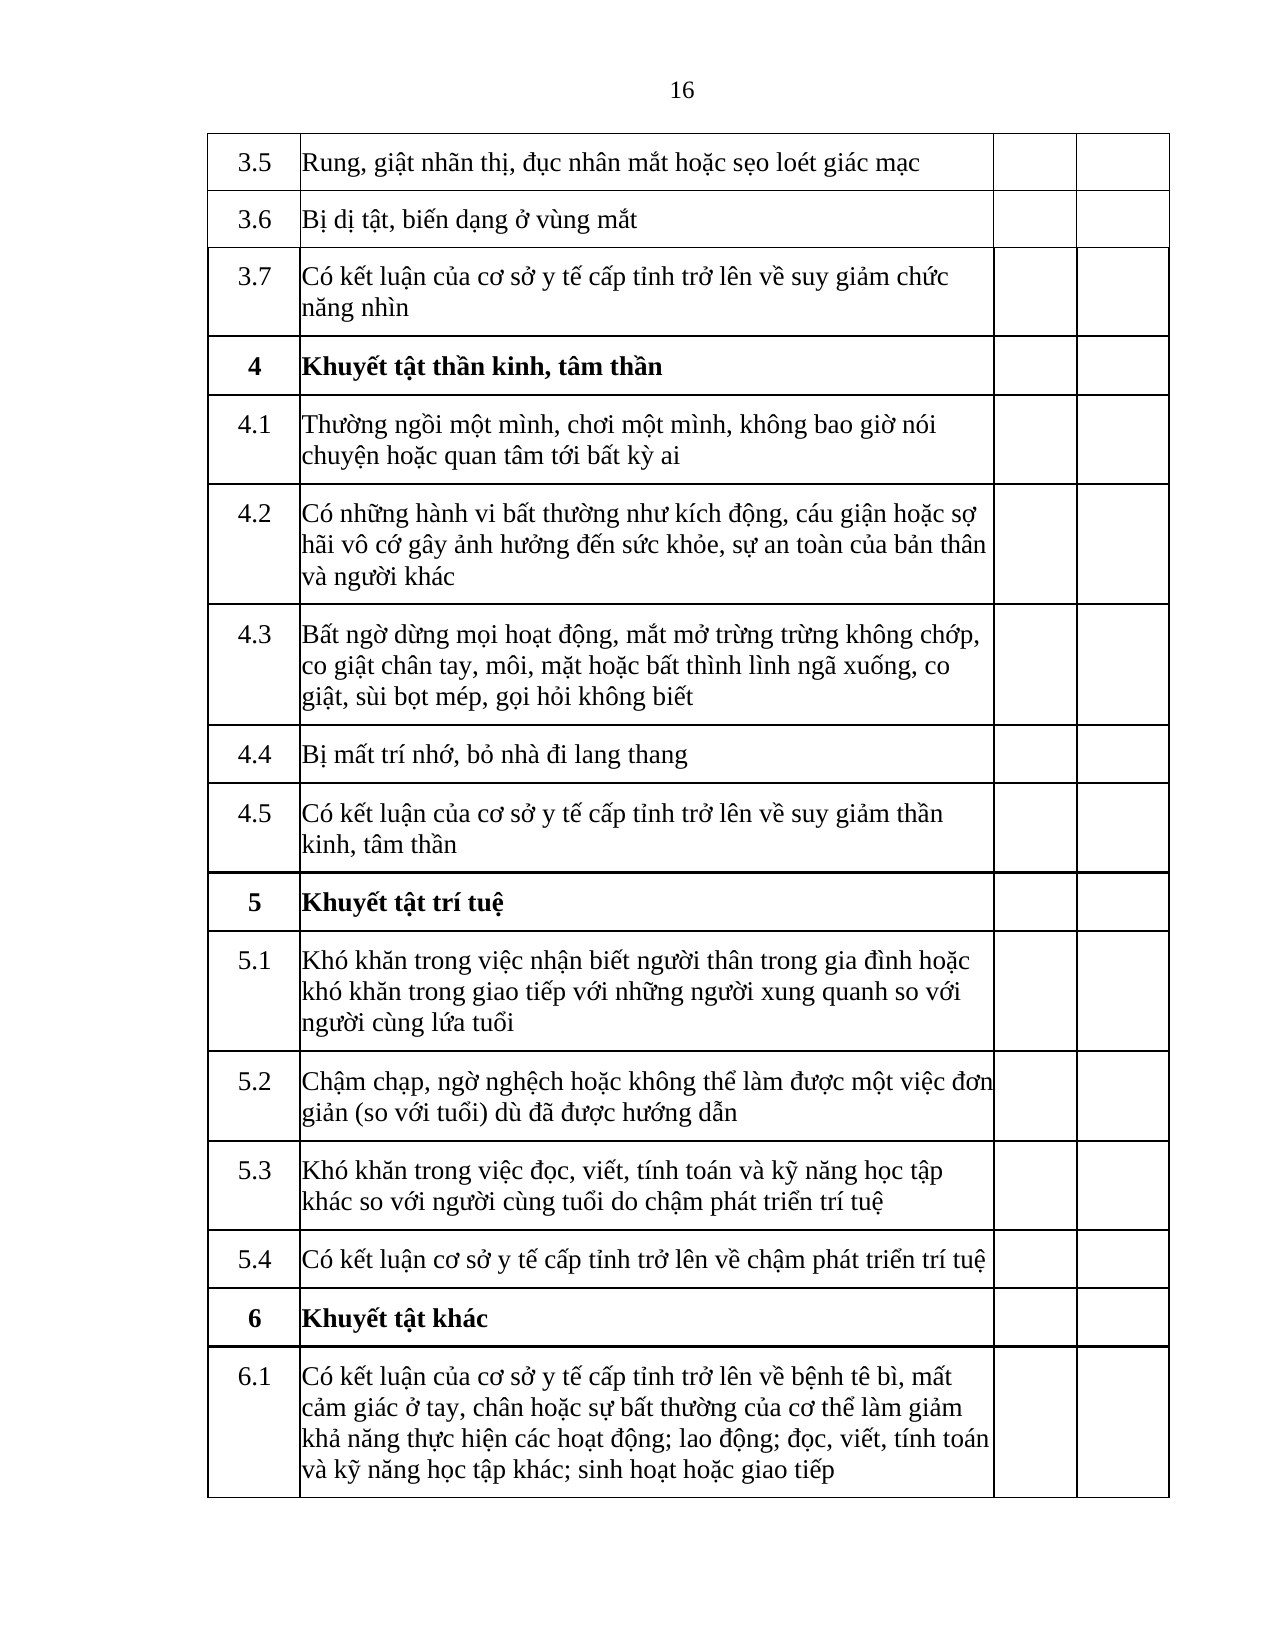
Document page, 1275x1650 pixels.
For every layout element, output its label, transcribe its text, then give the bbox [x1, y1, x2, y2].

table_cell 4.3 [209, 605, 299, 724]
table_cell Có kết luận của cơ sở y tế cấp tỉnh trở lên về suy giảm thần kinh, tâm thần [301, 784, 993, 871]
table_cell [1078, 605, 1168, 724]
table_cell Rung, giật nhãn thị, đục nhân mắt hoặc sẹo loét giác mạc [301, 134, 993, 190]
table_cell Có kết luận cơ sở y tế cấp tỉnh trở lên về chậm phát triển trí tuệ [301, 1231, 993, 1287]
table_cell [995, 874, 1076, 930]
table_cell 5.2 [209, 1052, 299, 1139]
table_cell [1078, 1231, 1168, 1287]
table_cell Có những hành vi bất thường như kích động, cáu giận hoặc sợ hãi vô cớ gây ảnh hưởng đến sức khỏe, sự an toàn của bản thân và người khác [301, 485, 993, 603]
table_cell 5 [209, 874, 299, 930]
table_cell [995, 1289, 1076, 1345]
table_cell [995, 485, 1076, 603]
table_cell [1077, 191, 1169, 247]
table_cell 5.1 [209, 932, 299, 1050]
table_cell [995, 1231, 1076, 1287]
table_cell Thường ngồi một mình, chơi một mình, không bao giờ nói chuyện hoặc quan tâm tới bất kỳ ai [301, 396, 993, 483]
table_cell [1078, 932, 1168, 1050]
table_cell Khuyết tật thần kinh, tâm thần [301, 337, 993, 393]
table_cell 4.5 [209, 784, 299, 871]
table_cell [1078, 1289, 1168, 1345]
table_cell 5.3 [209, 1142, 299, 1229]
table_cell [1078, 337, 1168, 393]
table_cell [995, 784, 1076, 871]
table_cell [1078, 1052, 1168, 1139]
table_cell [995, 337, 1076, 393]
table_cell Có kết luận của cơ sở y tế cấp tỉnh trở lên về suy giảm chức năng nhìn [301, 248, 993, 335]
table_cell [1078, 784, 1168, 871]
table_cell [1078, 726, 1168, 782]
table_cell [1078, 248, 1168, 335]
table_cell 4.1 [209, 396, 299, 483]
table_cell [995, 1052, 1076, 1139]
table_cell Bị dị tật, biến dạng ở vùng mắt [301, 191, 993, 247]
table_cell 5.4 [209, 1231, 299, 1287]
table_cell [995, 932, 1076, 1050]
table_cell 4 [209, 337, 299, 393]
table_cell [1078, 874, 1168, 930]
table_cell 4.2 [209, 485, 299, 603]
table_cell [1077, 134, 1169, 190]
table_cell 3.6 [208, 191, 300, 247]
table_cell [995, 396, 1076, 483]
table_cell [995, 248, 1076, 335]
table_cell [1078, 1142, 1168, 1229]
table_cell Khó khăn trong việc nhận biết người thân trong gia đình hoặc khó khăn trong giao tiếp với những người xung quanh so với người cùng lứa tuổi [301, 932, 993, 1050]
table_cell [995, 726, 1076, 782]
table_cell Chậm chạp, ngờ nghệch hoặc không thể làm được một việc đơn giản (so với tuổi) dù đã được hướng dẫn [301, 1052, 993, 1139]
table_cell [1078, 396, 1168, 483]
table_cell 3.5 [208, 134, 300, 190]
table_cell [995, 605, 1076, 724]
table_cell Bị mất trí nhớ, bỏ nhà đi lang thang [301, 726, 993, 782]
table_cell Bất ngờ dừng mọi hoạt động, mắt mở trừng trừng không chớp, co giật chân tay, môi, mặt hoặc bất thình lình ngã xuống, co giật, sùi bọt mép, gọi hỏi không biết [301, 605, 993, 724]
table_cell 3.7 [209, 248, 299, 335]
table_cell [995, 1348, 1076, 1497]
table_cell [1078, 485, 1168, 603]
table_cell [994, 191, 1076, 247]
table_cell Khó khăn trong việc đọc, viết, tính toán và kỹ năng học tập khác so với người cùng tuổi do chậm phát triển trí tuệ [301, 1142, 993, 1229]
table_cell 4.4 [209, 726, 299, 782]
table_cell [1078, 1348, 1168, 1497]
table_cell [995, 1142, 1076, 1229]
table_cell Có kết luận của cơ sở y tế cấp tỉnh trở lên về bệnh tê bì, mất cảm giác ở tay, chân hoặc sự bất thường của cơ thể làm giảm khả năng thực hiện các hoạt động; lao động; đọc, viết, tính toán và kỹ năng học tập khác; sinh hoạt hoặc giao tiếp [301, 1348, 993, 1497]
table_cell Khuyết tật trí tuệ [301, 874, 993, 930]
table_cell [994, 134, 1076, 190]
table_cell Khuyết tật khác [301, 1289, 993, 1345]
table_cell 6.1 [209, 1348, 299, 1497]
table_cell 6 [209, 1289, 299, 1345]
